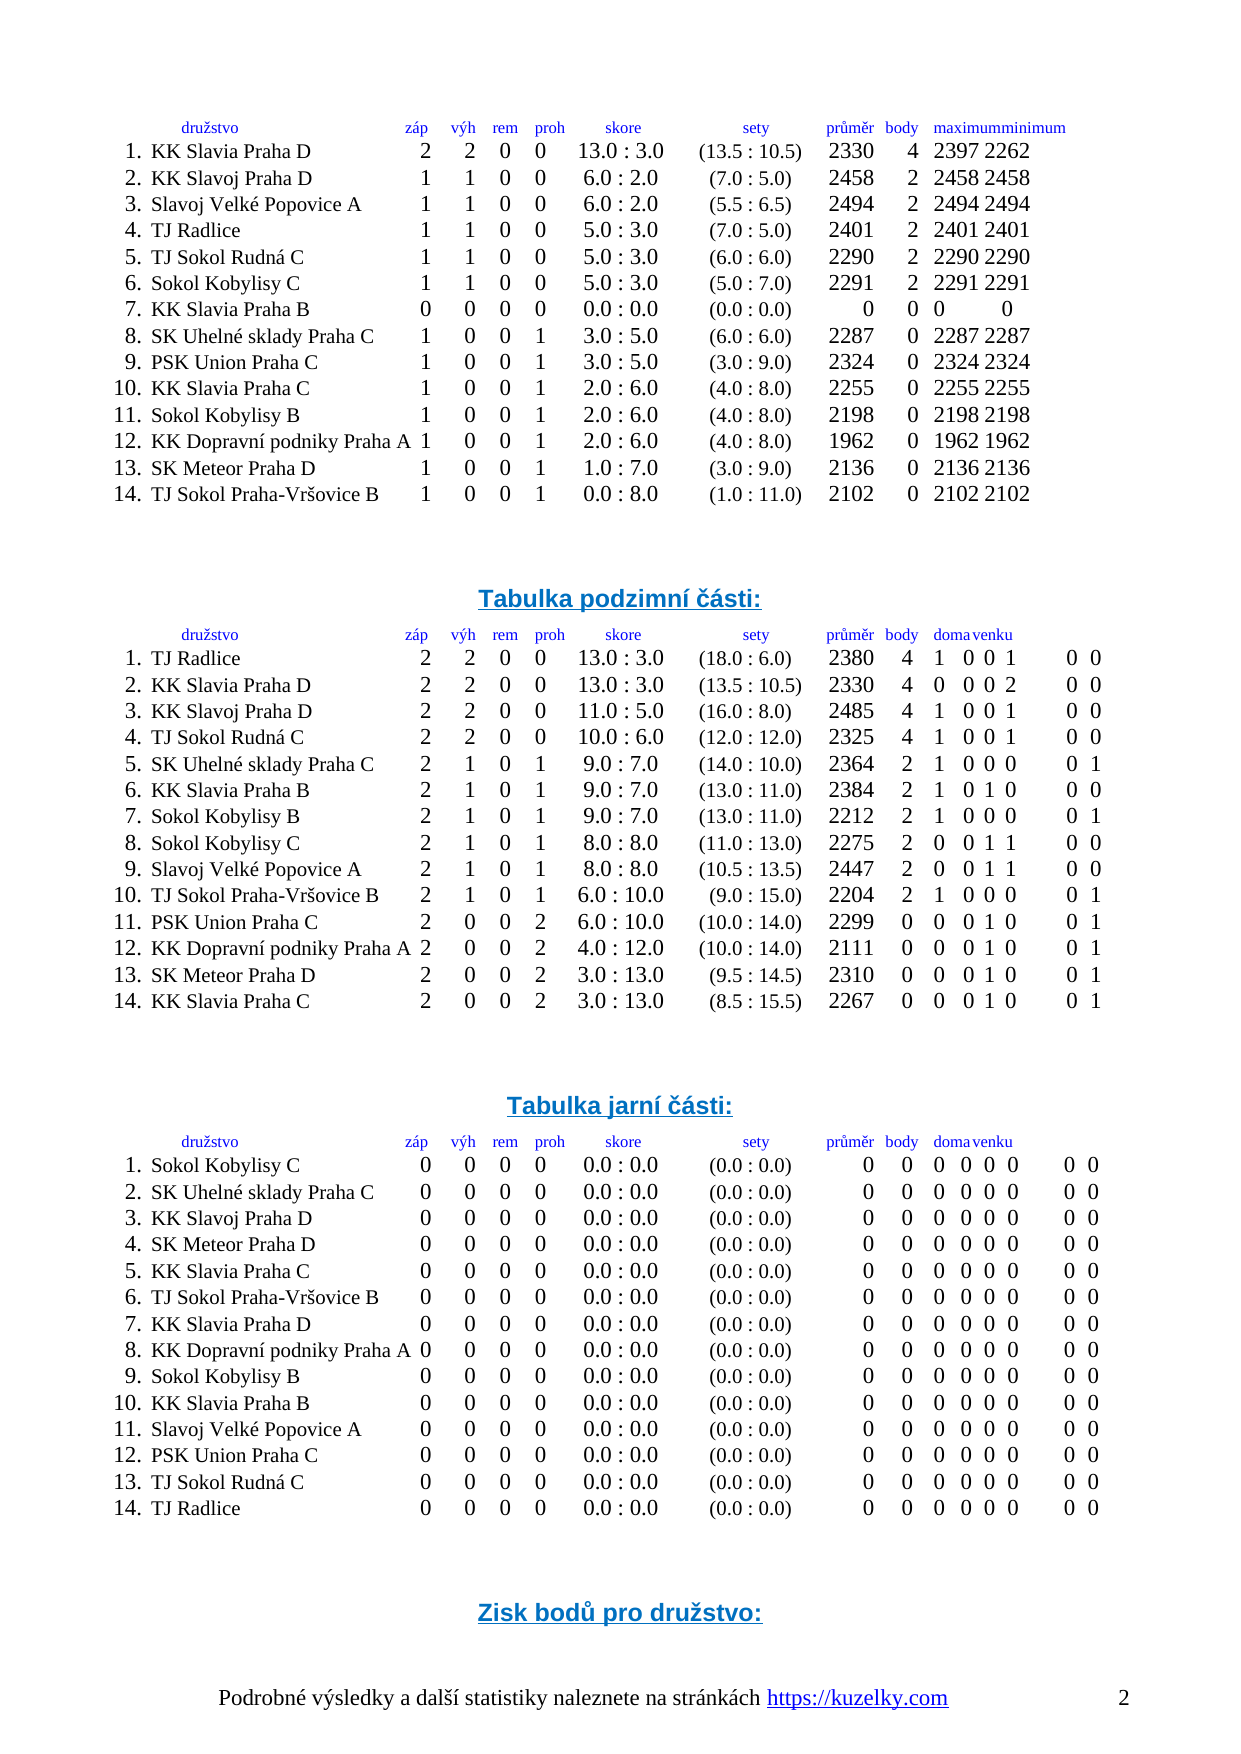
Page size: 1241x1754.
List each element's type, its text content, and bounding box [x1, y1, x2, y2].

text 4. SK Meteor Praha D 0 0 0 0 0.0 : 0.0 (0.0 : 0.0) 0 0 0 0 0 0 0 0 [106, 1231, 1134, 1257]
text 14. TJ Radlice 0 0 0 0 0.0 : 0.0 (0.0 : 0.0) 0 0 0 0 0 0 0 0 [106, 1494, 1134, 1520]
text 13. SK Meteor Praha D 2 0 0 2 3.0 : 13.0 (9.5 : 14.5) 2310 0 0 0 1 0 0 1 [106, 961, 1134, 987]
text 9. Sokol Kobylisy B 0 0 0 0 0.0 : 0.0 (0.0 : 0.0) 0 0 0 0 0 0 0 0 [106, 1362, 1134, 1389]
text 10. KK Slavia Praha C 1 0 0 1 2.0 : 6.0 (4.0 : 8.0) 2255 0 2255 2255 [106, 374, 1134, 401]
text 5. KK Slavia Praha C 0 0 0 0 0.0 : 0.0 (0.0 : 0.0) 0 0 0 0 0 0 0 0 [106, 1257, 1134, 1283]
text 14. TJ Sokol Praha-Vršovice B 1 0 0 1 0.0 : 8.0 (1.0 : 11.0) 2102 0 2102 2102 [106, 480, 1134, 506]
text 13. SK Meteor Praha D 1 0 0 1 1.0 : 7.0 (3.0 : 9.0) 2136 0 2136 2136 [106, 453, 1134, 480]
text 11. Sokol Kobylisy B 1 0 0 1 2.0 : 6.0 (4.0 : 8.0) 2198 0 2198 2198 [106, 401, 1134, 427]
text 4. TJ Radlice 1 1 0 0 5.0 : 3.0 (7.0 : 5.0) 2401 2 2401 2401 [106, 216, 1134, 243]
text 2. KK Slavia Praha D 2 2 0 0 13.0 : 3.0 (13.5 : 10.5) 2330 4 0 0 0 2 0 0 [106, 671, 1134, 697]
text 5. SK Uhelné sklady Praha C 2 1 0 1 9.0 : 7.0 (14.0 : 10.0) 2364 2 1 0 0 0 0 1 [106, 750, 1134, 776]
text 10. TJ Sokol Praha-Vršovice B 2 1 0 1 6.0 : 10.0 (9.0 : 15.0) 2204 2 1 0 0 0 0 1 [106, 882, 1134, 908]
text 14. KK Slavia Praha C 2 0 0 2 3.0 : 13.0 (8.5 : 15.5) 2267 0 0 0 1 0 0 1 [106, 987, 1134, 1013]
text 12. KK Dopravní podniky Praha A 1 0 0 1 2.0 : 6.0 (4.0 : 8.0) 1962 0 1962 1962 [106, 427, 1134, 453]
text 1. TJ Radlice 2 2 0 0 13.0 : 3.0 (18.0 : 6.0) 2380 4 1 0 0 1 0 0 [106, 644, 1134, 671]
text družstvo záp výh rem proh skore sety průměr body maximum minimum [106, 118, 1134, 137]
text Tabulka jarní části: [94, 1091, 1145, 1120]
text Zisk bodů pro družstvo: [94, 1598, 1145, 1627]
text 1. Sokol Kobylisy C 0 0 0 0 0.0 : 0.0 (0.0 : 0.0) 0 0 0 0 0 0 0 0 [106, 1151, 1134, 1178]
text 12. KK Dopravní podniky Praha A 2 0 0 2 4.0 : 12.0 (10.0 : 14.0) 2111 0 0 0 1 0 0 1 [106, 934, 1134, 961]
text 3. KK Slavoj Praha D 0 0 0 0 0.0 : 0.0 (0.0 : 0.0) 0 0 0 0 0 0 0 0 [106, 1204, 1134, 1231]
text 3. Slavoj Velké Popovice A 1 1 0 0 6.0 : 2.0 (5.5 : 6.5) 2494 2 2494 2494 [106, 190, 1134, 216]
text 12. PSK Union Praha C 0 0 0 0 0.0 : 0.0 (0.0 : 0.0) 0 0 0 0 0 0 0 0 [106, 1441, 1134, 1468]
text 8. KK Dopravní podniky Praha A 0 0 0 0 0.0 : 0.0 (0.0 : 0.0) 0 0 0 0 0 0 0 0 [106, 1336, 1134, 1362]
text 3. KK Slavoj Praha D 2 2 0 0 11.0 : 5.0 (16.0 : 8.0) 2485 4 1 0 0 1 0 0 [106, 697, 1134, 723]
text 2. SK Uhelné sklady Praha C 0 0 0 0 0.0 : 0.0 (0.0 : 0.0) 0 0 0 0 0 0 0 0 [106, 1178, 1134, 1204]
text 4. TJ Sokol Rudná C 2 2 0 0 10.0 : 6.0 (12.0 : 12.0) 2325 4 1 0 0 1 0 0 [106, 723, 1134, 750]
text 6. TJ Sokol Praha-Vršovice B 0 0 0 0 0.0 : 0.0 (0.0 : 0.0) 0 0 0 0 0 0 0 0 [106, 1283, 1134, 1309]
text Tabulka podzimní části: [94, 584, 1145, 613]
text 11. PSK Union Praha C 2 0 0 2 6.0 : 10.0 (10.0 : 14.0) 2299 0 0 0 1 0 0 1 [106, 908, 1134, 934]
text 8. SK Uhelné sklady Praha C 1 0 0 1 3.0 : 5.0 (6.0 : 6.0) 2287 0 2287 2287 [106, 322, 1134, 348]
text 9. Slavoj Velké Popovice A 2 1 0 1 8.0 : 8.0 (10.5 : 13.5) 2447 2 0 0 1 1 0 0 [106, 855, 1134, 882]
text 5. TJ Sokol Rudná C 1 1 0 0 5.0 : 3.0 (6.0 : 6.0) 2290 2 2290 2290 [106, 243, 1134, 269]
text 7. KK Slavia Praha B 0 0 0 0 0.0 : 0.0 (0.0 : 0.0) 0 0 0 0 [106, 295, 1134, 322]
text 10. KK Slavia Praha B 0 0 0 0 0.0 : 0.0 (0.0 : 0.0) 0 0 0 0 0 0 0 0 [106, 1389, 1134, 1415]
text družstvo záp výh rem proh skore sety průměr body doma venku [106, 1132, 1134, 1151]
text 9. PSK Union Praha C 1 0 0 1 3.0 : 5.0 (3.0 : 9.0) 2324 0 2324 2324 [106, 348, 1134, 374]
text 6. KK Slavia Praha B 2 1 0 1 9.0 : 7.0 (13.0 : 11.0) 2384 2 1 0 1 0 0 0 [106, 776, 1134, 802]
text 7. Sokol Kobylisy B 2 1 0 1 9.0 : 7.0 (13.0 : 11.0) 2212 2 1 0 0 0 0 1 [106, 802, 1134, 829]
text družstvo záp výh rem proh skore sety průměr body doma venku [106, 625, 1134, 644]
text 13. TJ Sokol Rudná C 0 0 0 0 0.0 : 0.0 (0.0 : 0.0) 0 0 0 0 0 0 0 0 [106, 1468, 1134, 1494]
text 7. KK Slavia Praha D 0 0 0 0 0.0 : 0.0 (0.0 : 0.0) 0 0 0 0 0 0 0 0 [106, 1309, 1134, 1336]
text 8. Sokol Kobylisy C 2 1 0 1 8.0 : 8.0 (11.0 : 13.0) 2275 2 0 0 1 1 0 0 [106, 829, 1134, 855]
text 2. KK Slavoj Praha D 1 1 0 0 6.0 : 2.0 (7.0 : 5.0) 2458 2 2458 2458 [106, 164, 1134, 190]
text 6. Sokol Kobylisy C 1 1 0 0 5.0 : 3.0 (5.0 : 7.0) 2291 2 2291 2291 [106, 269, 1134, 295]
text 1. KK Slavia Praha D 2 2 0 0 13.0 : 3.0 (13.5 : 10.5) 2330 4 2397 2262 [106, 137, 1134, 164]
text 11. Slavoj Velké Popovice A 0 0 0 0 0.0 : 0.0 (0.0 : 0.0) 0 0 0 0 0 0 0 0 [106, 1415, 1134, 1441]
